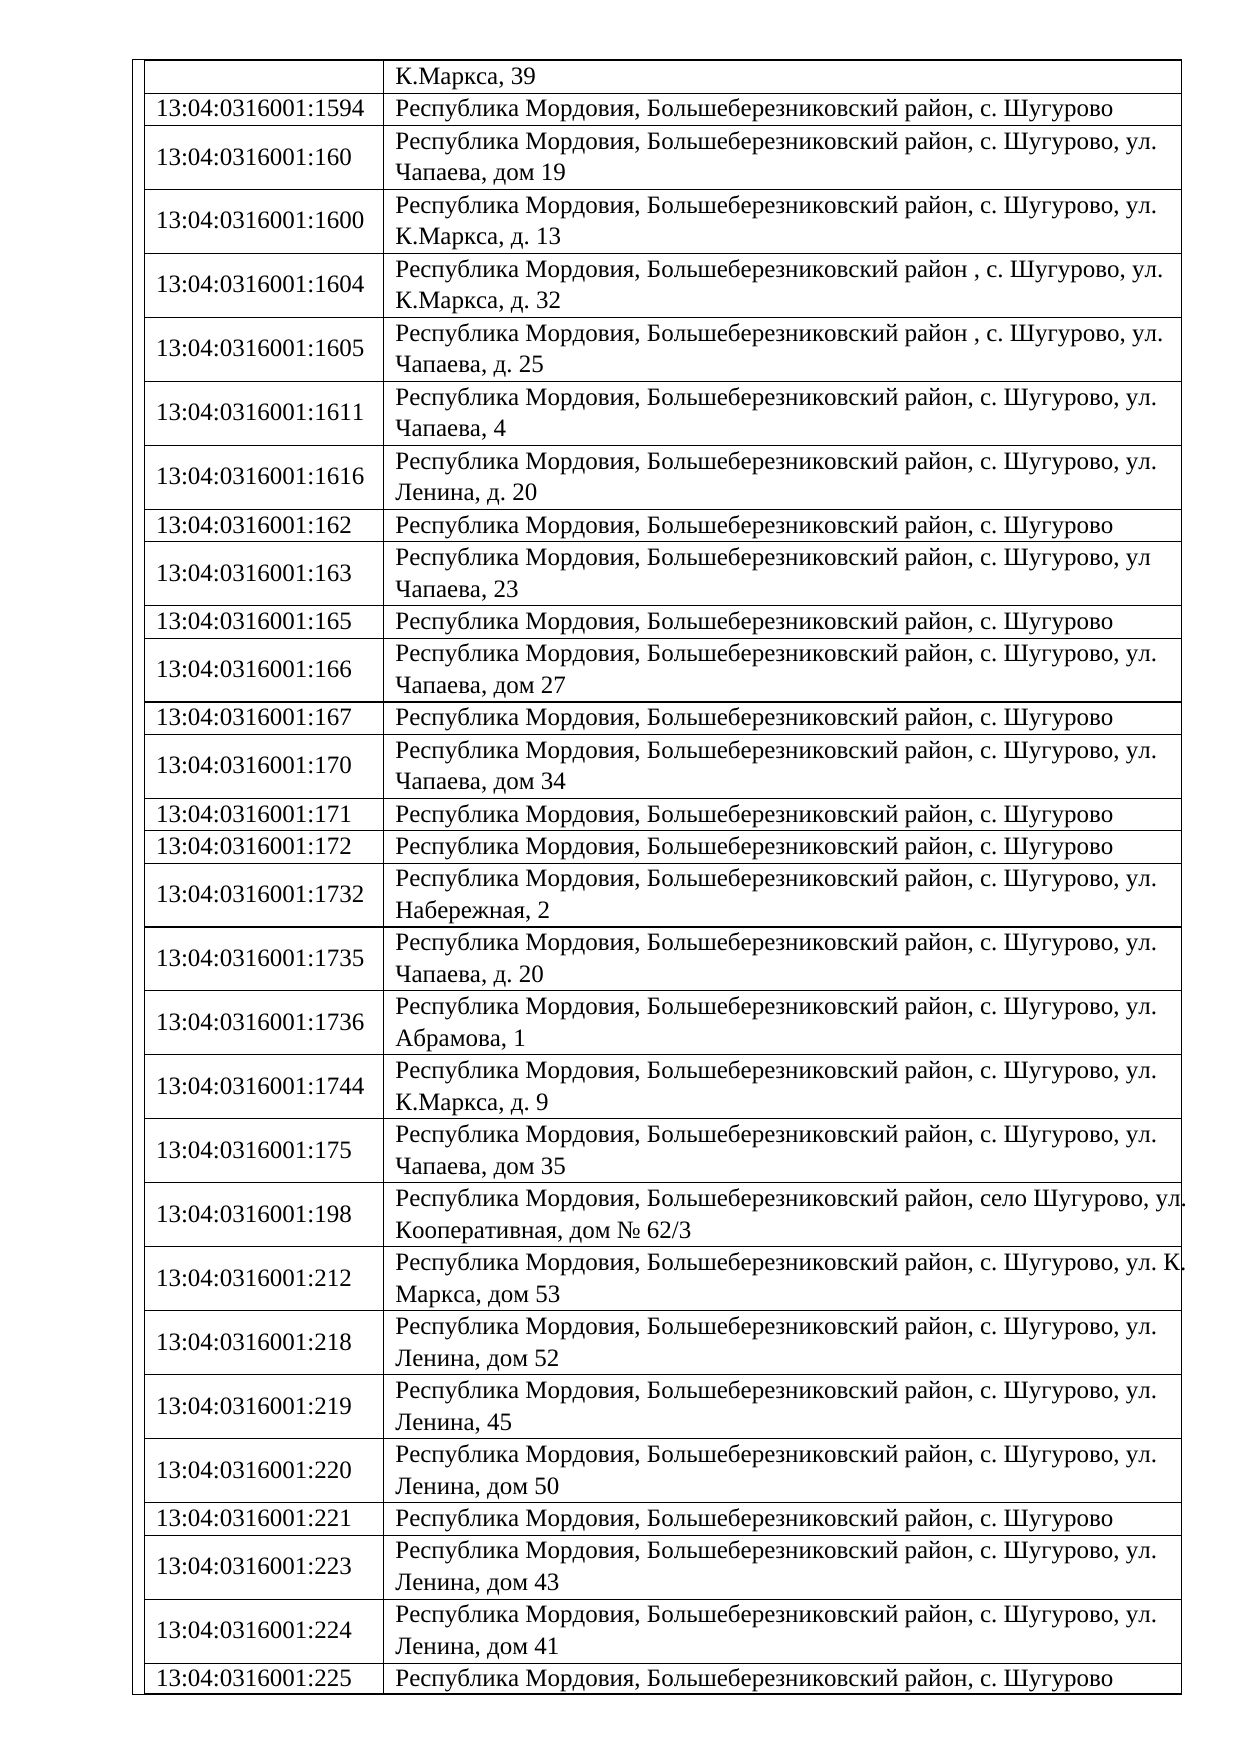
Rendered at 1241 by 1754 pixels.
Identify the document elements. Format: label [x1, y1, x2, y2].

table_cell [145, 864, 383, 926]
table_cell [145, 1664, 383, 1693]
table_cell [384, 510, 1181, 541]
table_cell [384, 799, 1181, 830]
table_cell [145, 190, 383, 253]
table_cell [145, 94, 383, 125]
table_cell [145, 61, 383, 93]
table_cell [145, 799, 383, 830]
table_cell [384, 190, 1181, 253]
table_cell [384, 639, 1181, 701]
table_cell [384, 542, 1181, 605]
table_cell [384, 126, 1181, 189]
table_cell [384, 1536, 1181, 1599]
table_cell [384, 1183, 1181, 1246]
table_cell [145, 606, 383, 638]
table_cell [145, 831, 383, 863]
table_cell [384, 61, 1181, 93]
table_cell [384, 606, 1181, 638]
table_cell [145, 1503, 383, 1535]
table_cell [384, 1664, 1181, 1693]
table_cell [145, 1183, 383, 1246]
table_cell [384, 831, 1181, 863]
table_cell [384, 318, 1181, 381]
table_cell [145, 542, 383, 605]
table_cell [145, 318, 383, 381]
table_cell [384, 1247, 1181, 1310]
table_cell [384, 928, 1181, 990]
table_cell [384, 1600, 1181, 1663]
table_cell [384, 703, 1181, 734]
table_cell [145, 703, 383, 734]
table_cell [384, 254, 1181, 317]
table_cell [384, 1055, 1181, 1118]
table_cell [384, 1439, 1181, 1502]
table_cell [384, 382, 1181, 445]
table_cell [145, 1536, 383, 1599]
table_cell [384, 94, 1181, 125]
table_cell [145, 1311, 383, 1374]
table_cell [145, 1439, 383, 1502]
table_cell [384, 446, 1181, 509]
table_cell [145, 928, 383, 990]
table_cell [384, 864, 1181, 926]
table_cell [145, 1119, 383, 1182]
table_cell [145, 1600, 383, 1663]
table_cell [133, 60, 144, 1694]
table_cell [145, 991, 383, 1054]
table_cell [145, 735, 383, 798]
table_cell [145, 446, 383, 509]
table_cell [384, 1375, 1181, 1438]
table_cell [145, 126, 383, 189]
table_cell [145, 1055, 383, 1118]
table_cell [145, 1247, 383, 1310]
table_cell [145, 639, 383, 701]
table_cell [384, 1119, 1181, 1182]
table_cell [384, 1311, 1181, 1374]
table_cell [145, 1375, 383, 1438]
table_cell [384, 1503, 1181, 1535]
table_cell [145, 510, 383, 541]
table_cell [384, 991, 1181, 1054]
table_cell [145, 254, 383, 317]
table_cell [384, 735, 1181, 798]
table_cell [145, 382, 383, 445]
